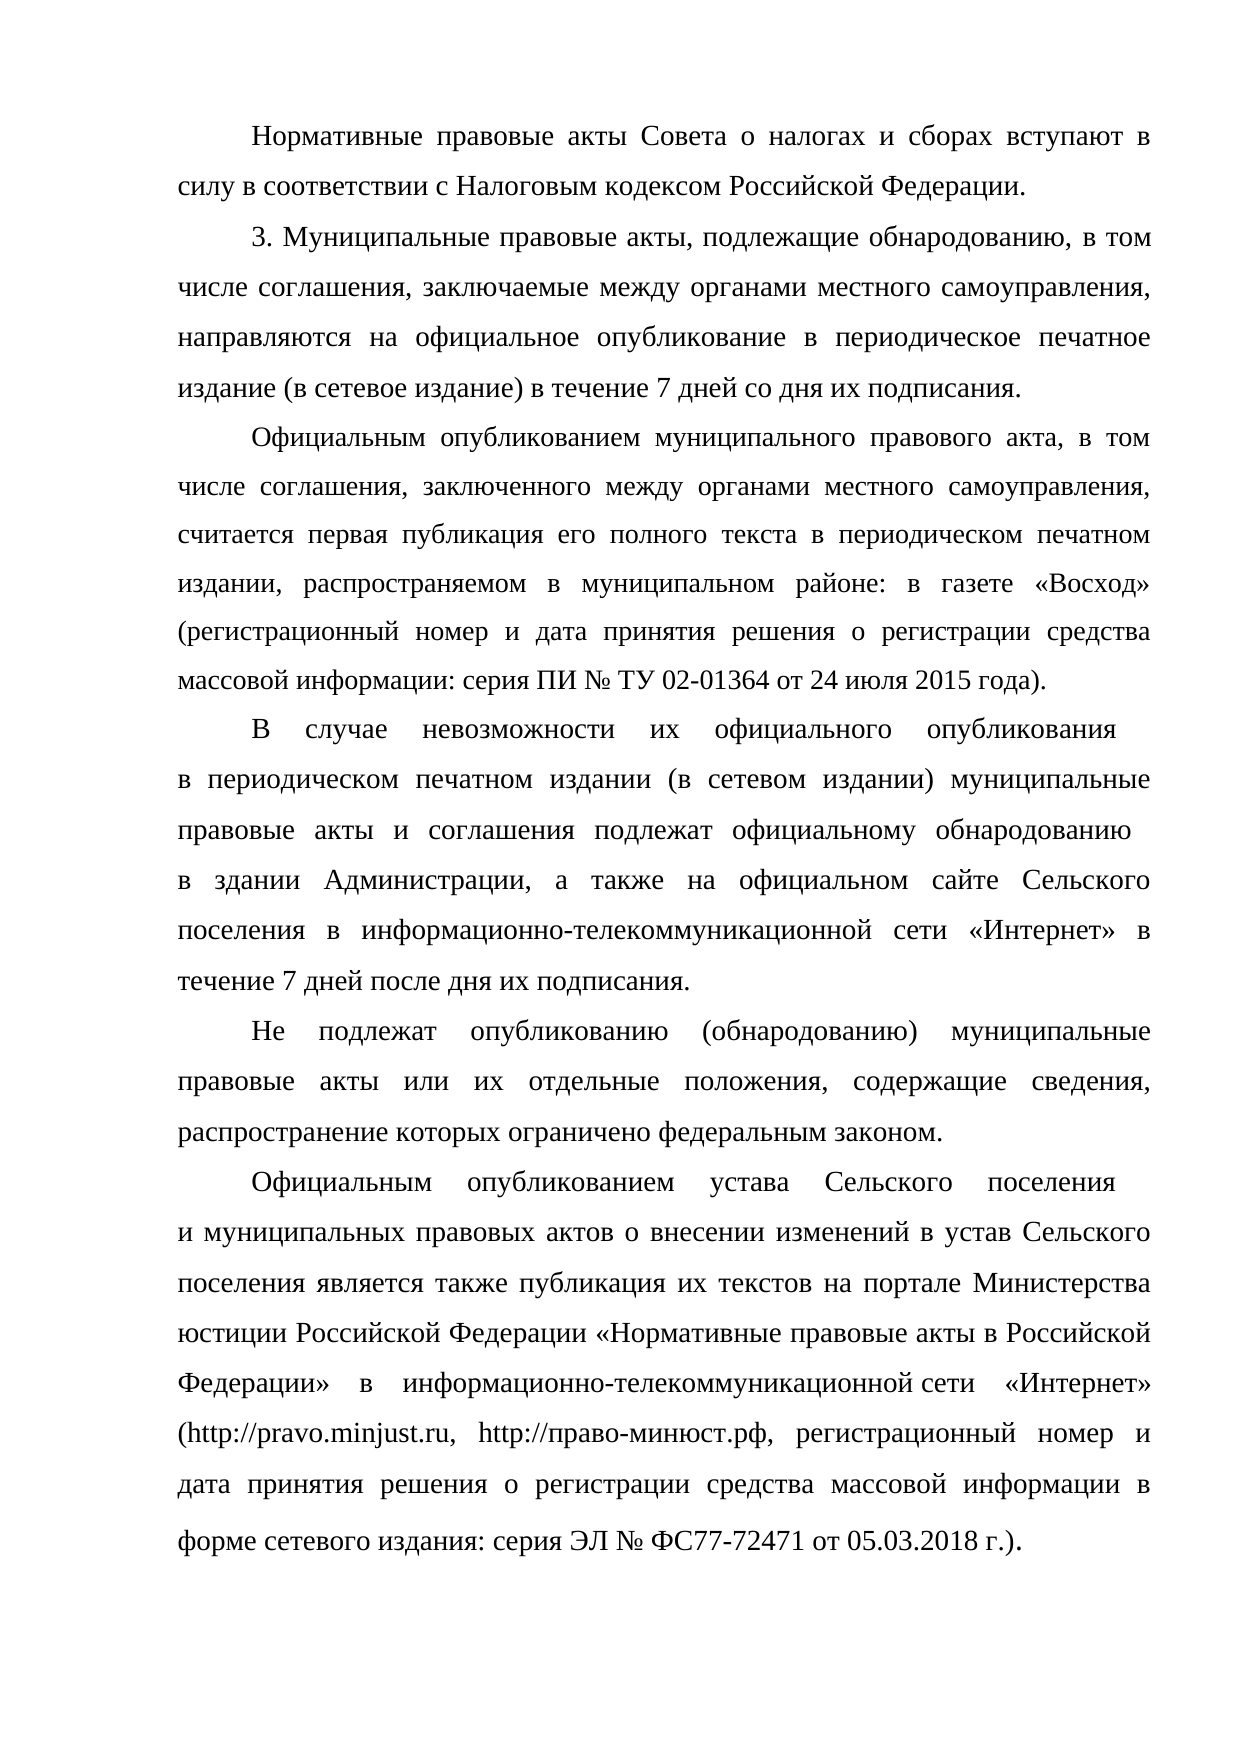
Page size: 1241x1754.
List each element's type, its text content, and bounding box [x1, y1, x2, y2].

text Официальным опубликованием муниципального правового акта, в том числе соглашения, заключенного между органами местного самоуправления, считается первая публикация его полного текста в периодическом печатном издании, распространяемом в муниципальном районе: в газете «Восход» (регистрационный номер и дата принятия решения о регистрации средства массовой информации: серия ПИ № ТУ 02-01364 от 24 июля 2015 года). [177, 420, 1152, 695]
text В случае невозможности их официального опубликования в периодическом печатном издании (в сетевом издании) муниципальные правовые акты и соглашения подлежат официальному обнародованию в здании Администрации, а также на официальном сайте Сельского поселения в информационно-телекоммуникационной сети «Интернет» в течение 7 дней после дня их подписания. [177, 711, 1152, 996]
text 3. Муниципальные правовые акты, подлежащие обнародованию, в том числе соглашения, заключаемые между органами местного самоуправления, направляются на официальное опубликование в периодическое печатное издание (в сетевое издание) в течение 7 дней со дня их подписания. [177, 219, 1152, 403]
text Нормативные правовые акты Совета о налогах и сборах вступают в силу в соответствии с Налоговым кодексом Российской Федерации. [177, 118, 1152, 202]
text Не подлежат опубликованию (обнародованию) муниципальные правовые акты или их отдельные положения, содержащие сведения, распространение которых ограничено федеральным законом. [177, 1013, 1152, 1147]
text Официальным опубликованием устава Сельского поселения и муниципальных правовых актов о внесении изменений в устав Сельского поселения является также публикация их текстов на портале Министерства юстиции Российской Федерации «Нормативные правовые акты в Российской Федерации» в информационно-телекоммуникационной сети «Интернет» (http://pravo.minjust.ru, http://право-минюст.рф, регистрационный номер и дата принятия решения о регистрации средства массовой информации в форме сетевого издания: серия ЭЛ № ФС77-72471 от 05.03.2018 г.). [177, 1164, 1152, 1559]
